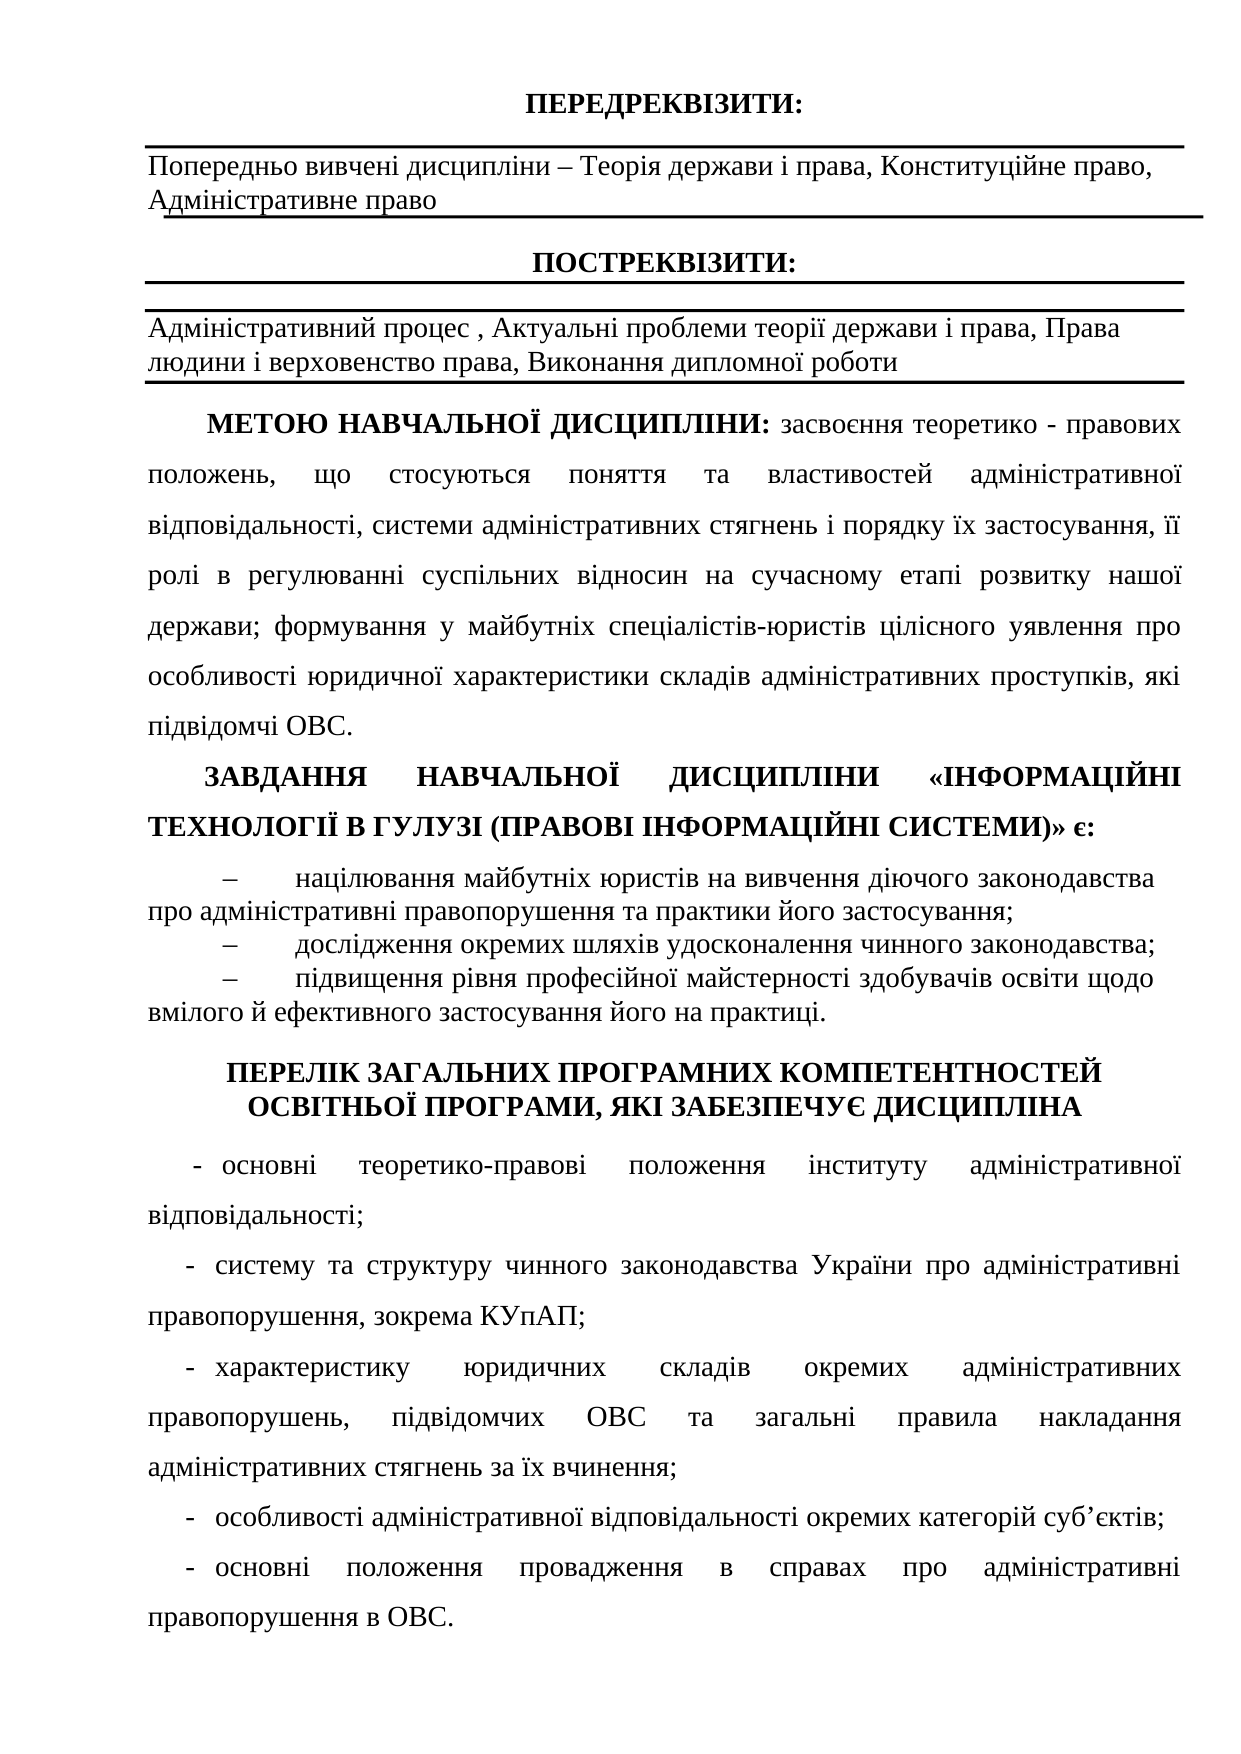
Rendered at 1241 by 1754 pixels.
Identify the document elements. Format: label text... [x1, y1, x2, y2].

list основні положення провадження в справах про адміністративні правопорушення в ОВС. [148, 1549, 1181, 1633]
text МЕТОЮ НАВЧАЛЬНОЇ ДИСЦИПЛІНИ: засвоєння теоретико - правових положень, що стосуються поняття та властивостей адміністративної відповідальності, системи адміністративних стягнень і порядку їх застосування, її ролі в регулюванні суспільних відносин на сучасному етапі розвитку нашої держави; формування у майбутніх спеціалістів-юристів цілісного уявлення про особливості юридичної характеристики складів адміністративних проступків, які підвідомчі ОВС. [148, 406, 1182, 742]
text Адміністративний процес , Актуальні проблеми теорії держави і права, Права [148, 302, 1205, 344]
subtitle ПЕРЕДРЕКВІЗИТИ: [285, 87, 1043, 120]
list систему та структуру чинного законодавства України про адміністративні правопорушення, зокрема КУпАП; [148, 1247, 1181, 1332]
list націлювання майбутніх юристів на вивчення діючого законодавства про адміністративні правопорушення та практики його застосування; [148, 860, 1157, 927]
list дослідження окремих шляхів удосконалення чинного законодавства; [223, 927, 1205, 960]
list особливості адміністративної відповідальності окремих категорій суб’єктів; [185, 1499, 1205, 1533]
list характеристику юридичних складів окремих адміністративних правопорушень, підвідомчих ОВС та загальні правила накладання адміністративних стягнень за їх вчинення; [148, 1349, 1182, 1483]
list підвищення рівня професійної майстерності здобувачів освіти щодо вмілого й ефективного застосування його на практиці. [148, 960, 1157, 1027]
subtitle ПОСТРЕКВІЗИТИ: [286, 245, 1043, 279]
text Попередньо вивчені дисципліни – Теорія держави і права, Конституційне право, Адміністративне право [148, 141, 1155, 216]
list основні теоретико-правові положення інституту адміністративної відповідальності; [148, 1147, 1181, 1231]
subtitle ЗАВДАННЯ НАВЧАЛЬНОЇ ДИСЦИПЛІНИ «ІНФОРМАЦІЙНІ ТЕХНОЛОГІЇ В ГУЛУЗІ (ПРАВОВІ ІНФОРМАЦІЙНІ СИСТЕМИ)» є: [148, 759, 1182, 843]
subtitle ПЕРЕЛІК ЗАГАЛЬНИХ ПРОГРАМНИХ КОМПЕТЕНТНОСТЕЙ ОСВІТНЬОЇ ПРОГРАМИ, ЯКІ ЗАБЕЗПЕЧУЄ ДИСЦИПЛІНА [226, 1055, 1104, 1122]
text людини і верховенство права, Виконання дипломної роботи [148, 344, 1205, 378]
